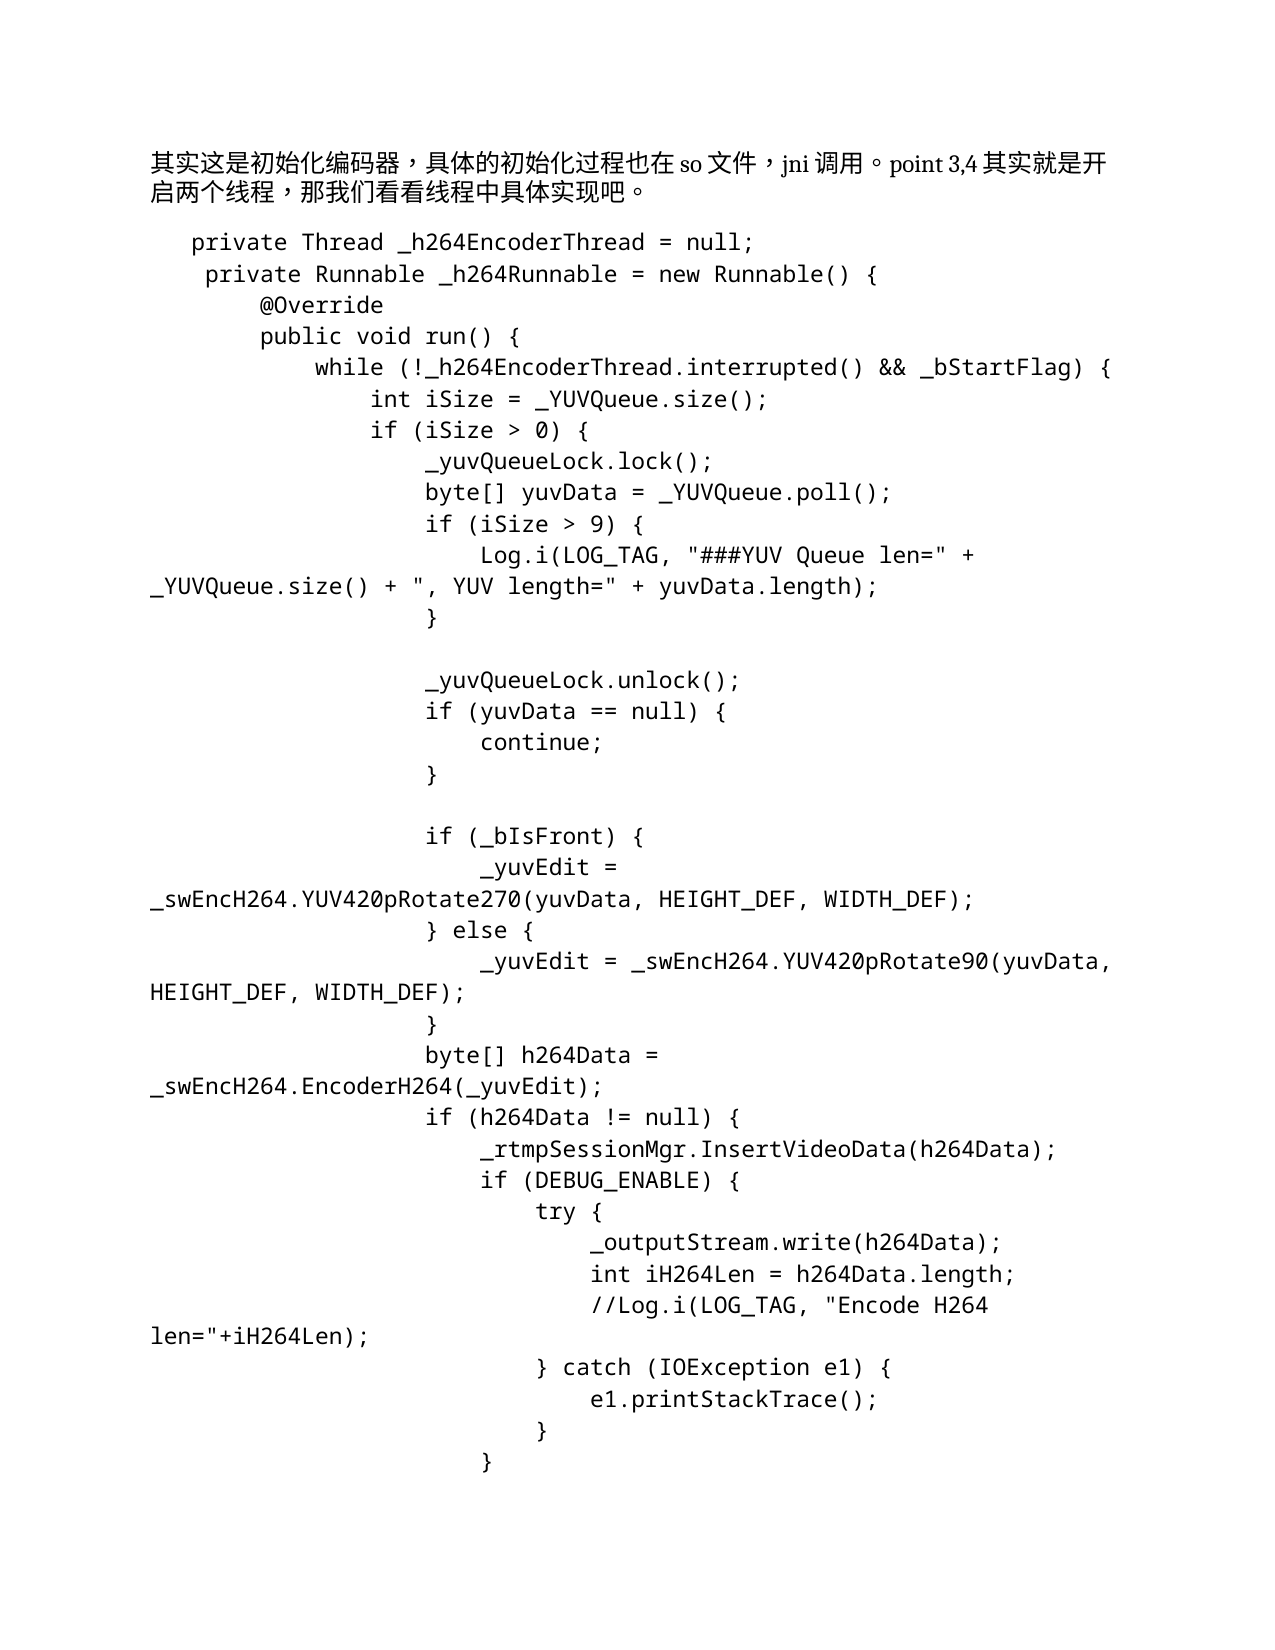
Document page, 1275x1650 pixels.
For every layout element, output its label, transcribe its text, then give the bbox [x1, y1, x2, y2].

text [150, 226, 1125, 1476]
text 其实这是初始化编码器，具体的初始化过程也在so文件，jni调用。point 3,4其实就是开启两个线程，那我们看看线程中具体实现吧。 [150, 150, 1125, 207]
